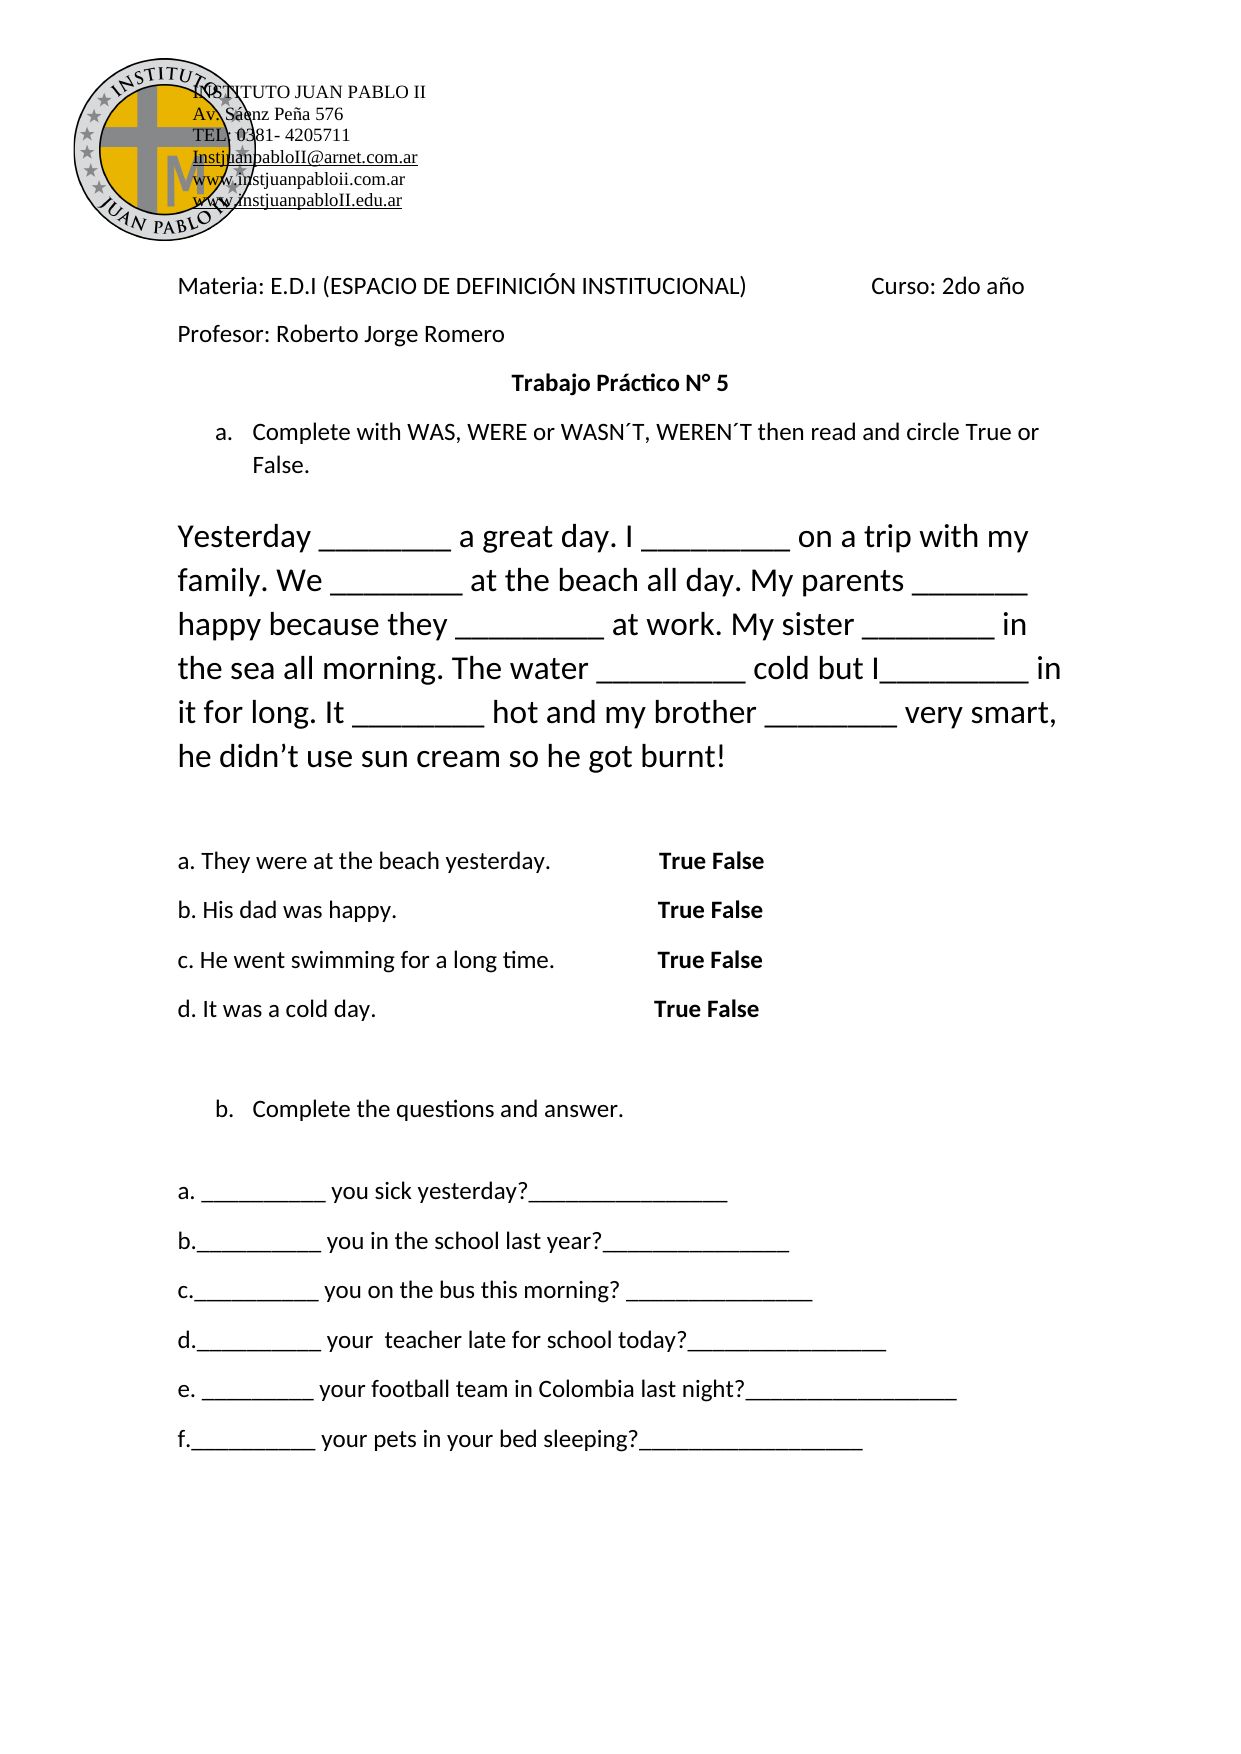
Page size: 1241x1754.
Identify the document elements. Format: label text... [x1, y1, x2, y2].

list Complete with WAS, WERE or WASN´T, WEREN´T then read and circle True or False. [215, 416, 1063, 479]
list Complete the questions and answer. [215, 1093, 1063, 1123]
text d. It was a cold day. True False [177, 994, 1063, 1024]
text b. His dad was happy. True False [177, 894, 1063, 925]
text Materia: E.D.I (ESPACIO DE DEFINICIÓN INSTITUCIONAL) Curso: 2do año [177, 270, 1063, 300]
text f.__________ your pets in your bed sleeping?__________________ [177, 1423, 1063, 1454]
text Profesor: Roberto Jorge Romero [177, 318, 1063, 349]
text b.__________ you in the school last year?_______________ [177, 1225, 1063, 1255]
text a. They were at the beach yesterday. True False [177, 845, 1063, 875]
picture [73, 58, 256, 245]
text Trabajo Práctico N° 5 [177, 367, 1063, 398]
text c.__________ you on the bus this morning? _______________ [177, 1274, 1063, 1305]
text d.__________ your teacher late for school today?________________ [177, 1324, 1063, 1354]
text c. He went swimming for a long time. True False [177, 944, 1063, 974]
text Yesterday ________ a great day. I _________ on a trip with my family. We ________ at the beach all day. My parents _______ happy because they _________ at work. My sister ________ in the sea all morning. The water _________ cold but I_________ in it for long. It ________ hot and my brother ________ very smart, he didn’t use sun cream so he got burnt! [177, 515, 1063, 775]
text a. __________ you sick yesterday?________________ [177, 1175, 1063, 1206]
text e. _________ your football team in Colombia last night?_________________ [177, 1374, 1063, 1404]
